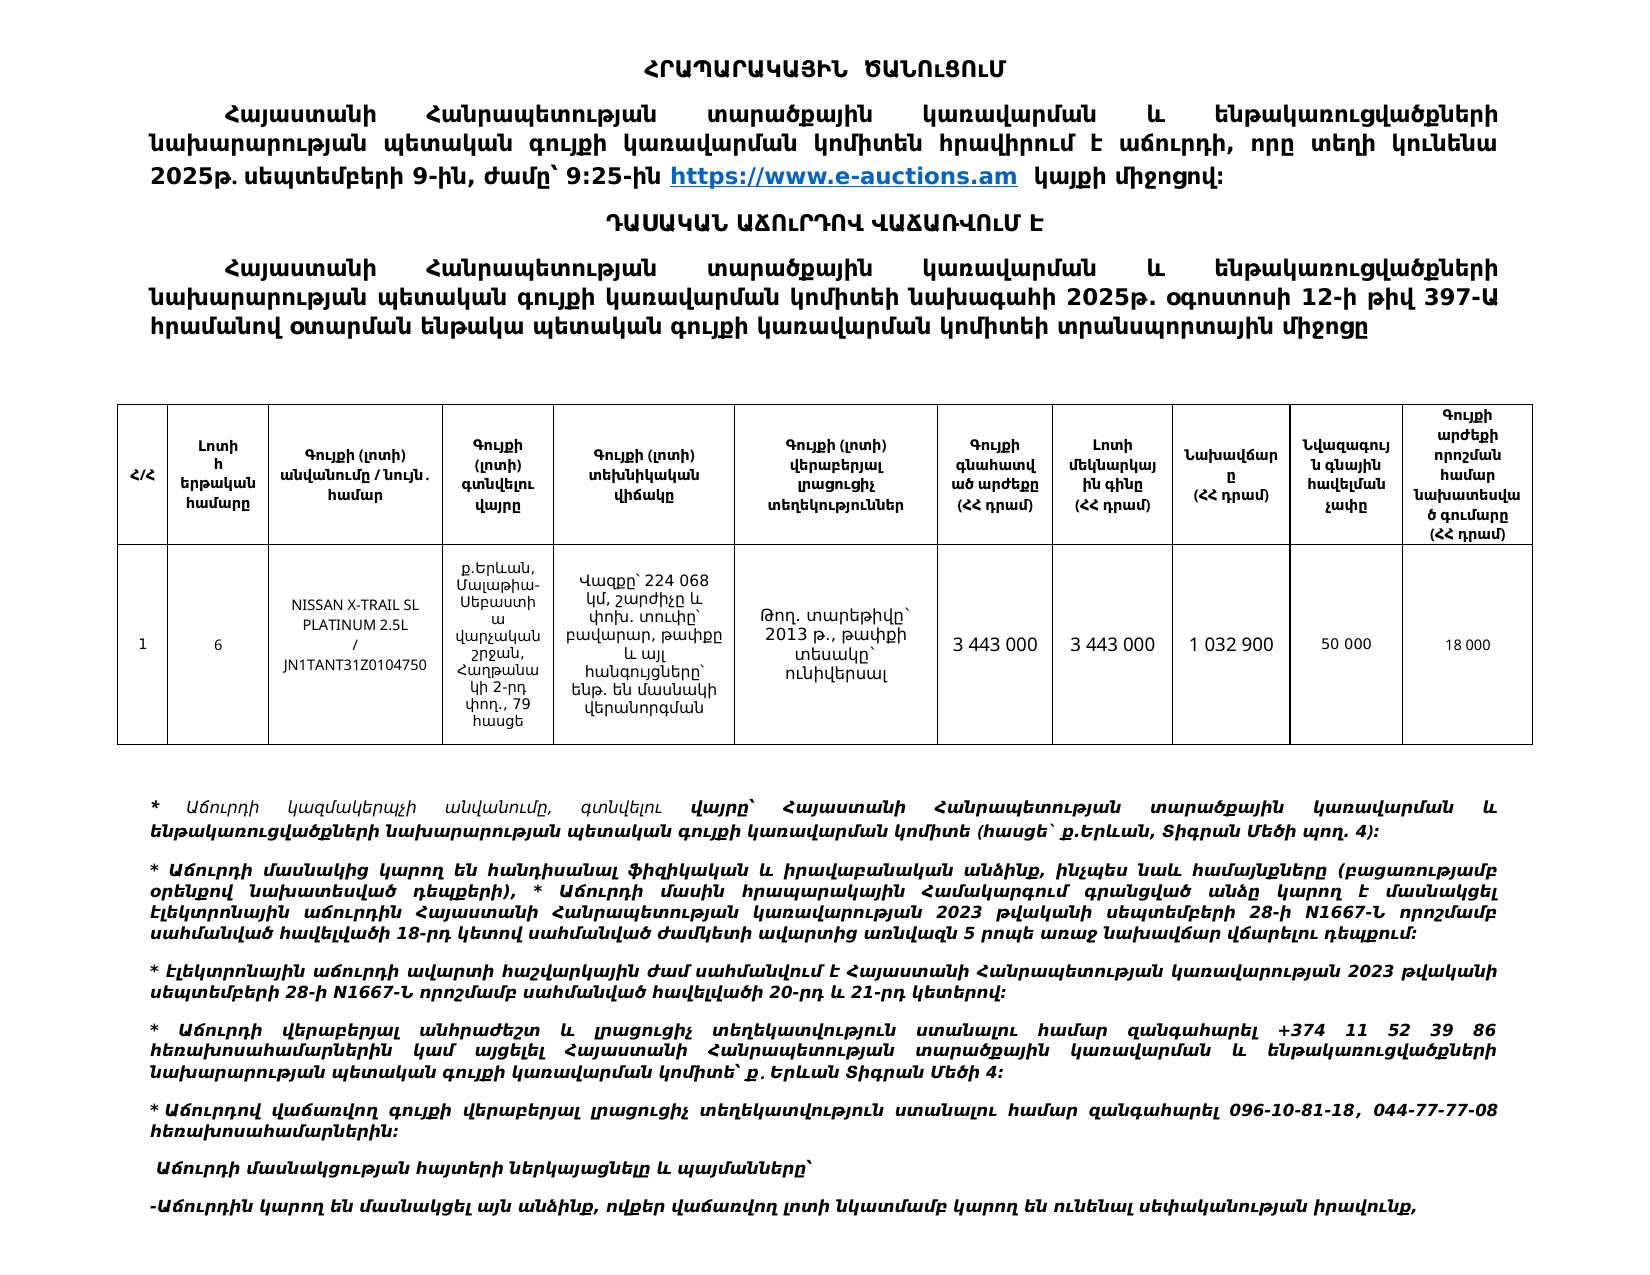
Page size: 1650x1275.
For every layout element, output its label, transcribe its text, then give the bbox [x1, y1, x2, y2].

text * Աճուրդի մասնակից կարող են հանդիսանալ ֆիզիկական և իրավաբանական անձինք, ինչպես նաև համայնքները (բացառությամբ օրենքով նախատեսված դեպքերի), * Աճուրդի մասին հրապարակային Համակարգում գրանցված անձը կարող է մասնակցել էլեկտրոնային աճուրդին Հայաստանի Հանրապետության կառավարության 2023 թվականի սեպտեմբերի 28-ի N1667-Ն որոշմամբ սահմանված հավելվածի 18-րդ կետով սահմանված ժամկետի ավարտից առնվազն 5 րոպե առաջ նախավճար վճարելու դեպքում: [150, 861, 1500, 943]
text ՀՐԱՊԱՐԱԿԱՅԻՆ ԾԱՆՈւՑՈւՄ [150, 56, 1500, 83]
table_cell Վազքը՝ 224 068 կմ, շարժիչը և փոխ. տուփը՝ բավարար, թափքը և այլ հանգույցները՝ ենթ. են մասնակի վերանորգման [554, 545, 734, 744]
table_header Գույքի (լոտի) գտնվելու վայրը [443, 405, 553, 544]
table_cell 6 [168, 545, 268, 744]
table_cell NISSAN X-TRAIL SL PLATINUM 2.5L / JN1TANT31Z0104750 [269, 545, 442, 744]
table_header Գույքի արժեքի որոշման համար նախատեսված գումարը (ՀՀ դրամ) [1403, 405, 1532, 544]
table_header Գույքի գնահատված արժեքը (ՀՀ դրամ) [938, 405, 1052, 544]
table_header Լոտի մեկնարկային գինը (ՀՀ դրամ) [1053, 405, 1172, 544]
text * Աճուրդով վաճառվող գույքի վերաբերյալ լրացուցիչ տեղեկատվություն ստանալու համար զանգահարել 096-10-81-18, 044-77-77-08 հեռախոսահամարներին։ [150, 1101, 1500, 1141]
text Հայաստանի Հանրապետության տարածքային կառավարման և ենթակառուցվածքների նախարարության պետական գույքի կառավարման կոմիտեն հրավիրում է աճուրդի, որը տեղի կունենա 2025թ. սեպտեմբերի 9-ին, ժամը՝ 9:25-ին https://www.e-auctions.am կայքի միջոցով։ [150, 102, 1500, 191]
table_cell Թող․ տարեթիվը` 2013 թ․, թափքի տեսակը` ունիվերսալ [735, 545, 937, 744]
table_cell 3 443 000 [938, 545, 1052, 744]
text -Աճուրդին կարող են մասնակցել այն անձինք, ովքեր վաճառվող լոտի նկատմամբ կարող են ունենալ սեփականության իրավունք, [150, 1197, 1500, 1216]
text * Աճուրդի կազմակերպչի անվանումը, գտնվելու վայրը՝ Հայաստանի Հանրապետության տարածքային կառավարման և ենթակառուցվածքների նախարարության պետական գույքի կառավարման կոմիտե (հասցե` ք.Երևան, Տիգրան Մեծի պող. 4)։ [150, 796, 1500, 843]
table_cell 1 [118, 545, 167, 744]
table_cell ք․Երևան, Մալաթիա- Սեբաստիա վարչական շրջան, Հաղթանակի 2-րդ փող․, 79 հասցե [443, 545, 553, 744]
table_header Գույքի (լոտի) անվանումը / նույն․ համար [269, 405, 442, 544]
text * էլեկտրոնային աճուրդի ավարտի հաշվարկային ժամ սահմանվում է Հայաստանի Հանրապետության կառավարության 2023 թվականի սեպտեմբերի 28-ի N1667-Ն որոշմամբ սահմանված հավելվածի 20-րդ և 21-րդ կետերով: [150, 961, 1500, 1002]
text Հայաստանի Հանրապետության տարածքային կառավարման և ենթակառուցվածքների նախարարության պետական գույքի կառավարման կոմիտեի նախագահի 2025թ․ օգոստոսի 12-ի թիվ 397-Ա հրամանով օտարման ենթակա պետական գույքի կառավարման կոմիտեի տրանսպորտային միջոցը [150, 255, 1500, 339]
table_cell 18 000 [1403, 545, 1532, 744]
table_header Նախավճարը (ՀՀ դրամ) [1173, 405, 1289, 544]
table_header Գույքի (լոտի) տեխնիկական վիճակը [554, 405, 734, 544]
table_header Լոտի հերթական համարը [168, 405, 268, 544]
table_cell 1 032 900 [1173, 545, 1289, 744]
table_header Գույքի (լոտի) վերաբերյալ լրացուցիչ տեղեկություններ [735, 405, 937, 544]
table_header Նվազագույն գնային հավելման չափը [1291, 405, 1402, 544]
table_cell 3 443 000 [1053, 545, 1172, 744]
table_header Հ/Հ [118, 405, 167, 544]
text * Աճուրդի վերաբերյալ անհրաժեշտ և լրացուցիչ տեղեկատվություն ստանալու համար զանգահարել +374 11 52 39 86 հեռախոսահամարներին կամ այցելել Հայաստանի Հանրապետության տարածքային կառավարման և ենթակառուցվածքների նախարարության պետական գույքի կառավարման կոմիտե՝ ք․ Երևան Տիգրան Մեծի 4։ [150, 1020, 1500, 1083]
text Աճուրդի մասնակցության հայտերի ներկայացնելը և պայմանները՝ [150, 1159, 1500, 1178]
text ԴԱՍԱԿԱՆ ԱՃՈւՐԴՈՎ ՎԱՃԱՌՎՈւՄ Է [150, 210, 1500, 237]
table_cell 50 000 [1291, 545, 1402, 744]
